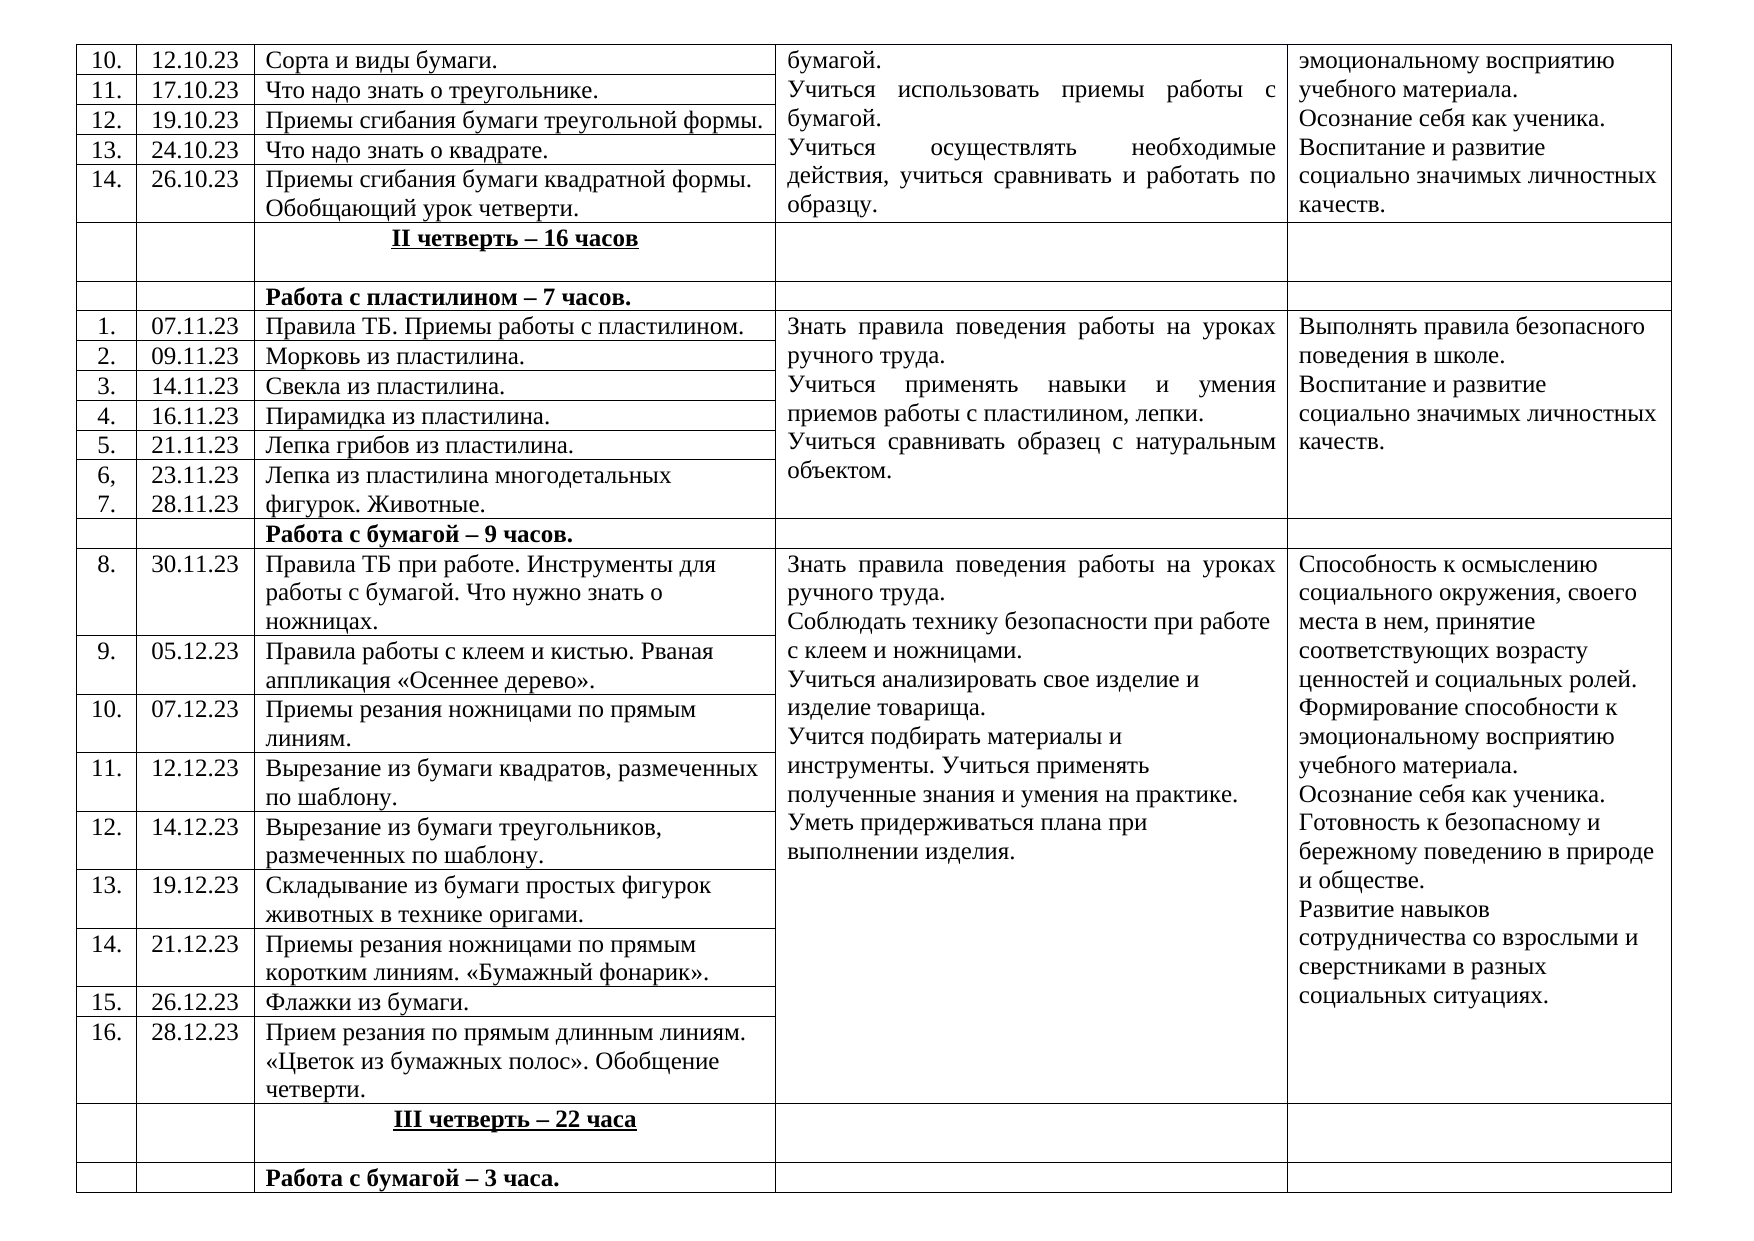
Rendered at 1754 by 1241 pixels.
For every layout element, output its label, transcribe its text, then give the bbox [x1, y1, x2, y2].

table_cell [1288, 1163, 1671, 1192]
table_cell II четверть – 16 часов [255, 223, 775, 281]
table_cell 13. [77, 870, 136, 928]
table_cell 12. [77, 812, 136, 869]
table_cell 1. [77, 311, 136, 340]
table_cell Сорта и виды бумаги. [255, 45, 775, 74]
table_cell 12. [77, 105, 136, 134]
table_cell Пирамидка из пластилина. [255, 401, 775, 429]
table_cell 10. [77, 45, 136, 74]
table_cell III четверть – 22 часа [255, 1104, 775, 1162]
table_cell 14. [77, 165, 136, 222]
table_cell Приемы сгибания бумаги квадратной формы. Обобщающий урок четверти. [255, 165, 775, 222]
table_cell Правила работы с клеем и кистью. Рваная аппликация «Осеннее дерево». [255, 636, 775, 693]
table_cell [77, 282, 136, 310]
table_cell 12.12.23 [137, 753, 254, 811]
table_cell [776, 519, 1287, 548]
table_cell Вырезание из бумаги треугольников, размеченных по шаблону. [255, 812, 775, 869]
table_cell 26.12.23 [137, 987, 254, 1016]
table_cell 15. [77, 987, 136, 1016]
table_cell Свекла из пластилина. [255, 371, 775, 400]
table_cell Знать правила поведения работы на уроках ручного труда. Учиться применять навыки и умения приемов работы с пластилином, лепки. Учиться сравнивать образец с натуральным объектом. [776, 311, 1287, 518]
table_cell [137, 223, 254, 281]
table_cell 4. [77, 401, 136, 429]
table_cell Знать правила поведения работы на уроках ручного труда. Соблюдать технику безопасности при работе с клеем и ножницами. Учиться анализировать свое изделие и изделие товарища. Учится подбирать материалы и инструменты. Учиться применять полученные знания и умения на практике. Уметь придерживаться плана при выполнении изделия. [776, 549, 1287, 1103]
table_cell 10. [77, 695, 136, 752]
table_cell [776, 282, 1287, 310]
table_cell 05.12.23 [137, 636, 254, 693]
table_cell 09.11.23 [137, 341, 254, 370]
table_cell 6, 7. [77, 460, 136, 518]
table_cell 14.12.23 [137, 812, 254, 869]
table_cell Лепка из пластилина многодетальных фигурок. Животные. [255, 460, 775, 518]
table_cell Прием резания по прямым длинным линиям. «Цветок из бумажных полос». Обобщение четверти. [255, 1017, 775, 1103]
table_cell [137, 282, 254, 310]
table_cell [1288, 1104, 1671, 1162]
table_cell 13. [77, 135, 136, 163]
table_cell [137, 1104, 254, 1162]
table_cell [776, 1163, 1287, 1192]
table_cell 23.11.23 28.11.23 [137, 460, 254, 518]
table_cell 21.12.23 [137, 929, 254, 986]
table_cell Флажки из бумаги. [255, 987, 775, 1016]
table_cell [1288, 282, 1671, 310]
table_cell 8. [77, 549, 136, 635]
table_cell Лепка грибов из пластилина. [255, 431, 775, 459]
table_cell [776, 45, 1287, 222]
table_cell 19.12.23 [137, 870, 254, 928]
table_cell [1288, 519, 1671, 548]
table_cell 07.11.23 [137, 311, 254, 340]
table_cell 17.10.23 [137, 75, 254, 104]
table_cell 28.12.23 [137, 1017, 254, 1103]
table_cell Что надо знать о треугольнике. [255, 75, 775, 104]
table_cell 21.11.23 [137, 431, 254, 459]
table_cell 30.11.23 [137, 549, 254, 635]
table_cell 14.11.23 [137, 371, 254, 400]
table_cell 9. [77, 636, 136, 693]
table_cell [137, 1163, 254, 1192]
table_cell Работа с бумагой – 9 часов. [255, 519, 775, 548]
table_cell [137, 519, 254, 548]
table_cell [77, 1104, 136, 1162]
table_cell [1288, 223, 1671, 281]
table_cell Приемы сгибания бумаги треугольной формы. [255, 105, 775, 134]
table_cell 26.10.23 [137, 165, 254, 222]
table_cell Работа с бумагой – 3 часа. [255, 1163, 775, 1192]
table_cell Работа с пластилином – 7 часов. [255, 282, 775, 310]
table_cell 12.10.23 [137, 45, 254, 74]
table_cell 07.12.23 [137, 695, 254, 752]
table_cell Складывание из бумаги простых фигурок животных в технике оригами. [255, 870, 775, 928]
table_cell 24.10.23 [137, 135, 254, 163]
table_cell Выполнять правила безопасного поведения в школе. Воспитание и развитие социально значимых личностных качеств. [1288, 311, 1671, 518]
table_cell Правила ТБ при работе. Инструменты для работы с бумагой. Что нужно знать о ножницах. [255, 549, 775, 635]
table_cell 19.10.23 [137, 105, 254, 134]
table_cell 16.11.23 [137, 401, 254, 429]
table_cell 3. [77, 371, 136, 400]
table_cell 11. [77, 753, 136, 811]
table_cell Приемы резания ножницами по прямым коротким линиям. «Бумажный фонарик». [255, 929, 775, 986]
table_cell [77, 223, 136, 281]
table_cell [776, 223, 1287, 281]
table_cell Морковь из пластилина. [255, 341, 775, 370]
table_cell Приемы резания ножницами по прямым линиям. [255, 695, 775, 752]
table_cell [77, 519, 136, 548]
table_cell 11. [77, 75, 136, 104]
table_cell Правила ТБ. Приемы работы с пластилином. [255, 311, 775, 340]
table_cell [1288, 45, 1671, 222]
table_cell 16. [77, 1017, 136, 1103]
table_cell 2. [77, 341, 136, 370]
table_cell Способность к осмыслению социального окружения, своего места в нем, принятие соответствующих возрасту ценностей и социальных ролей. Формирование способности к эмоциональному восприятию учебного материала. Осознание себя как ученика. Готовность к безопасному и бережному поведению в природе и обществе. Развитие навыков сотрудничества со взрослыми и сверстниками в разных социальных ситуациях. [1288, 549, 1671, 1103]
table_cell 5. [77, 431, 136, 459]
table_cell [77, 1163, 136, 1192]
table_cell 14. [77, 929, 136, 986]
table_cell [776, 1104, 1287, 1162]
table_cell Что надо знать о квадрате. [255, 135, 775, 163]
table_cell Вырезание из бумаги квадратов, размеченных по шаблону. [255, 753, 775, 811]
